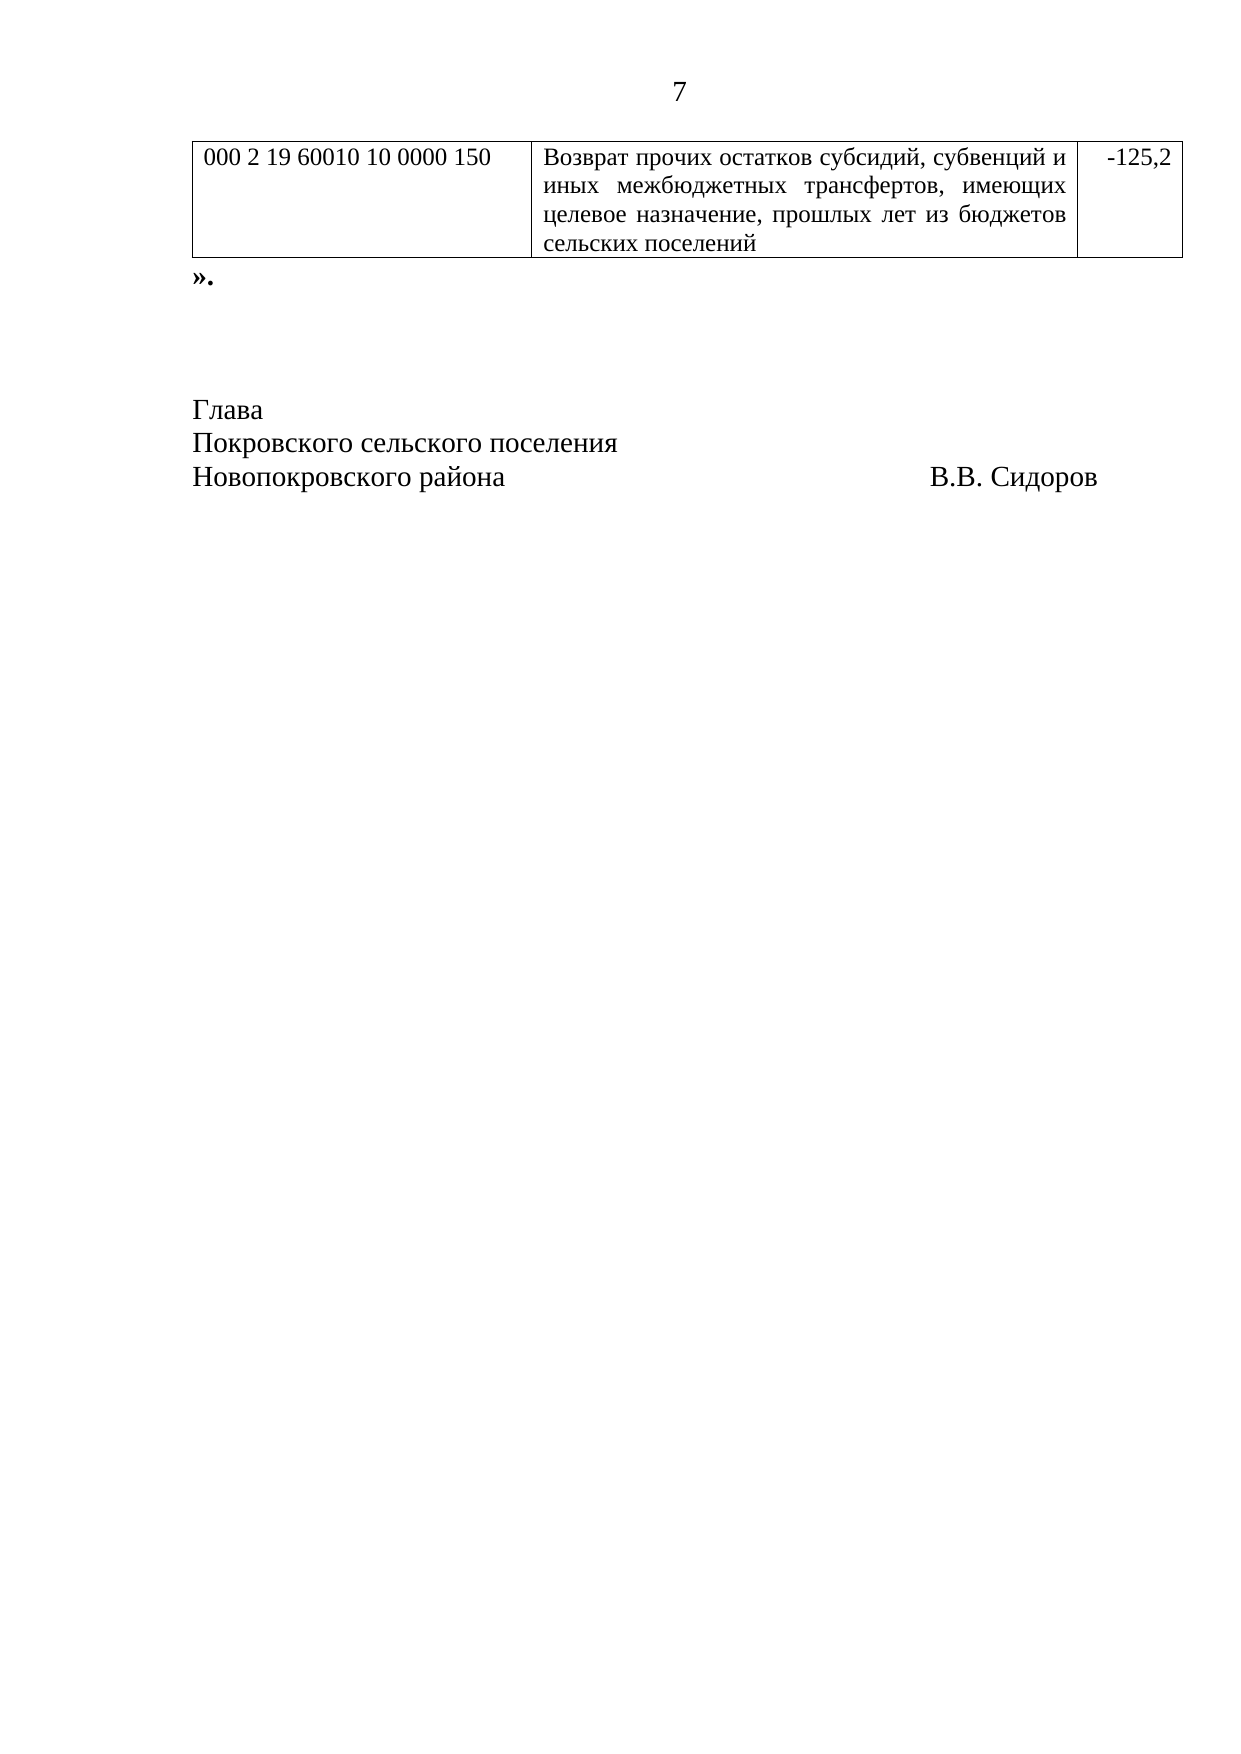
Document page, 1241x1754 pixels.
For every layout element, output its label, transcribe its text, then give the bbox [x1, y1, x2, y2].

table_cell -125,2 [1078, 142, 1182, 257]
table_cell 000 2 19 60010 10 0000 150 [193, 142, 531, 257]
text Покровского сельского поселения [192, 426, 1167, 459]
table_cell Возврат прочих остатков субсидий, субвенций и иных межбюджетных трансфертов, имеющих целевое назначение, прошлых лет из бюджетов сельских поселений [532, 142, 1077, 257]
text ». [192, 258, 1167, 291]
text Глава [192, 392, 1167, 426]
text Новопокровского района В.В. Сидоров [192, 459, 1167, 493]
